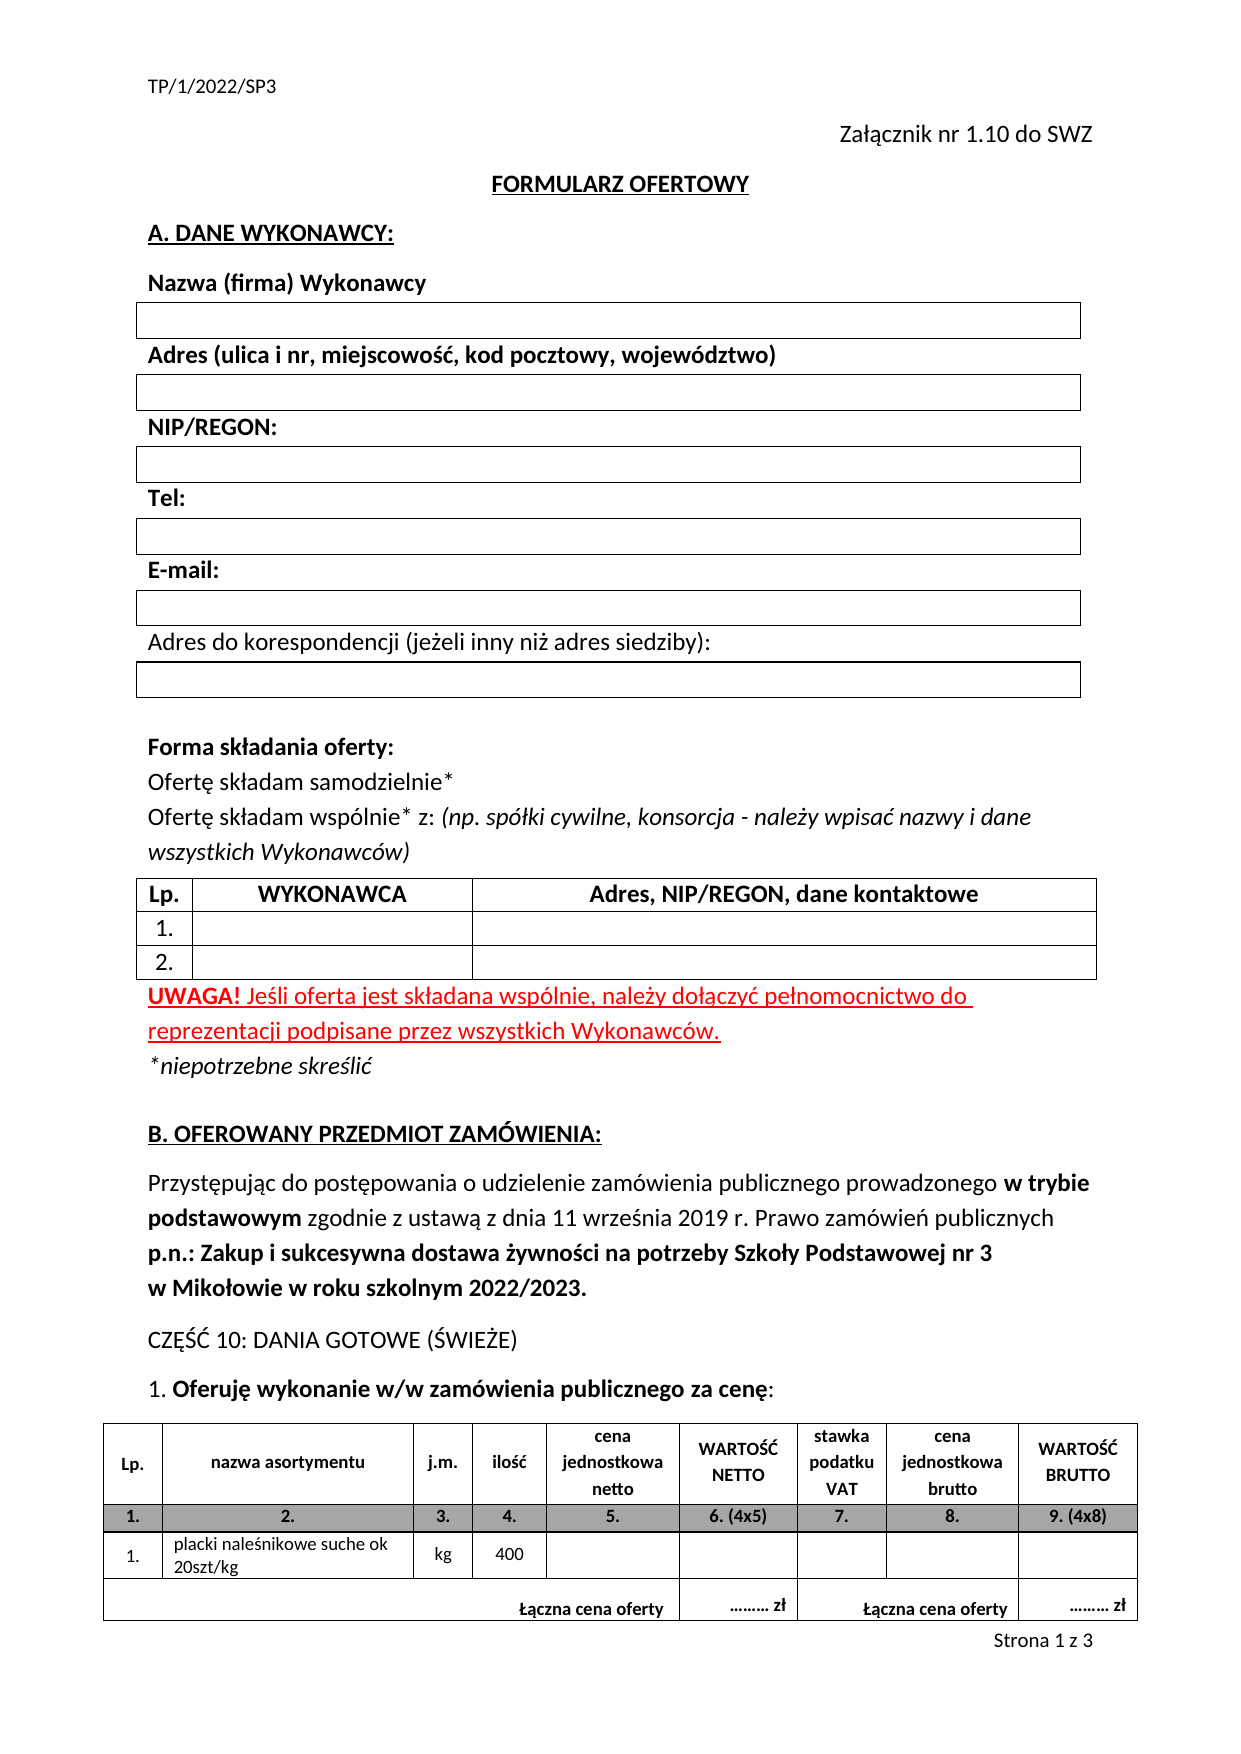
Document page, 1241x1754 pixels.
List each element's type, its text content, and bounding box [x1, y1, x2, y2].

table_header [137, 519, 1080, 553]
text A. DANE WYKONAWCY: [148, 217, 1093, 248]
text *niepotrzebne skreślić [148, 1050, 1093, 1080]
table_header Lp. [137, 879, 192, 911]
text Forma składania oferty: [148, 731, 1093, 762]
table_cell ……… zł [1019, 1579, 1137, 1620]
table_cell 2. [163, 1505, 413, 1531]
table_cell [473, 946, 1096, 979]
table_cell 5. [547, 1505, 679, 1531]
table_cell 2. [137, 946, 192, 979]
text Załącznik nr 1.10 do SWZ [148, 118, 1093, 149]
table_cell 6. (4x5) [680, 1505, 797, 1531]
text Adres do korespondencji (jeżeli inny niż adres siedziby): [148, 626, 1093, 657]
text UWAGA! Jeśli oferta jest składana wspólnie, należy dołączyć pełnomocnictwo do reprezentacji podpisane przez wszystkich Wykonawców. [148, 980, 1093, 1045]
table_cell [680, 1533, 797, 1578]
table_cell [798, 1533, 886, 1578]
table_cell ……… zł [680, 1579, 797, 1620]
table_header WARTOŚĆ BRUTTO [1019, 1424, 1137, 1504]
table_cell 4. [473, 1505, 546, 1531]
table_cell [547, 1533, 679, 1578]
text B. OFEROWANY PRZEDMIOT ZAMÓWIENIA: [148, 1118, 1093, 1148]
table_header Lp. [104, 1424, 162, 1504]
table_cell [798, 1579, 1018, 1620]
table_cell 7. [798, 1505, 886, 1531]
table_cell 3. [414, 1505, 472, 1531]
table_header [137, 447, 1080, 482]
table_cell kg [414, 1533, 472, 1578]
table_header ilość [473, 1424, 546, 1504]
table_cell 400 [473, 1533, 546, 1578]
text Adres (ulica i nr, miejscowość, kod pocztowy, województwo) [148, 339, 1093, 369]
text Przystępując do postępowania o udzielenie zamówienia publicznego prowadzonego w trybie podstawowym zgodnie z ustawą z dnia 11 września 2019 r. Prawo zamówień publicznych p.n.: Zakup i sukcesywna dostawa żywności na potrzeby Szkoły Podstawowej nr 3 w Mikołowie w roku szkolnym 2022/2023. [148, 1167, 1093, 1303]
table_header WYKONAWCA [193, 879, 472, 911]
table_cell 9. (4x8) [1019, 1505, 1137, 1531]
text FORMULARZ OFERTOWY [148, 168, 1093, 198]
table_cell 1. [104, 1533, 162, 1578]
table_header stawka podatku VAT [798, 1424, 886, 1504]
table_cell [887, 1533, 1018, 1578]
table_header [137, 303, 1080, 338]
text Ofertę składam samodzielnie* [148, 766, 1093, 797]
table_header Adres, NIP/REGON, dane kontaktowe [473, 879, 1096, 911]
table_header nazwa asortymentu [163, 1424, 413, 1504]
text CZĘŚĆ 10: DANIA GOTOWE (ŚWIEŻE) [148, 1324, 1093, 1354]
table_cell [193, 912, 472, 945]
table_header cena jednostkowa brutto [887, 1424, 1018, 1504]
text E-mail: [148, 554, 1093, 585]
text 1. Oferuję wykonanie w/w zamówienia publicznego za cenę: [148, 1373, 1093, 1404]
table_cell placki naleśnikowe suche ok 20szt/kg [163, 1533, 413, 1578]
table_cell 1. [104, 1505, 162, 1531]
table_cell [104, 1579, 679, 1620]
table_cell [473, 912, 1096, 945]
table_cell 8. [887, 1505, 1018, 1531]
text Tel: [148, 483, 1093, 513]
table_header [137, 375, 1080, 410]
table_header WARTOŚĆ NETTO [680, 1424, 797, 1504]
table_cell 1. [137, 912, 192, 945]
table_header cena jednostkowa netto [547, 1424, 679, 1504]
text NIP/REGON: [148, 411, 1093, 441]
text Nazwa (firma) Wykonawcy [148, 267, 1093, 297]
table_cell [193, 946, 472, 979]
table_cell [1019, 1533, 1137, 1578]
table_header j.m. [414, 1424, 472, 1504]
table_header [137, 663, 1080, 697]
table_header [137, 591, 1080, 625]
text Ofertę składam wspólnie* z: (np. spółki cywilne, konsorcja - należy wpisać nazwy i dane wszystkich Wykonawców) [148, 801, 1093, 867]
